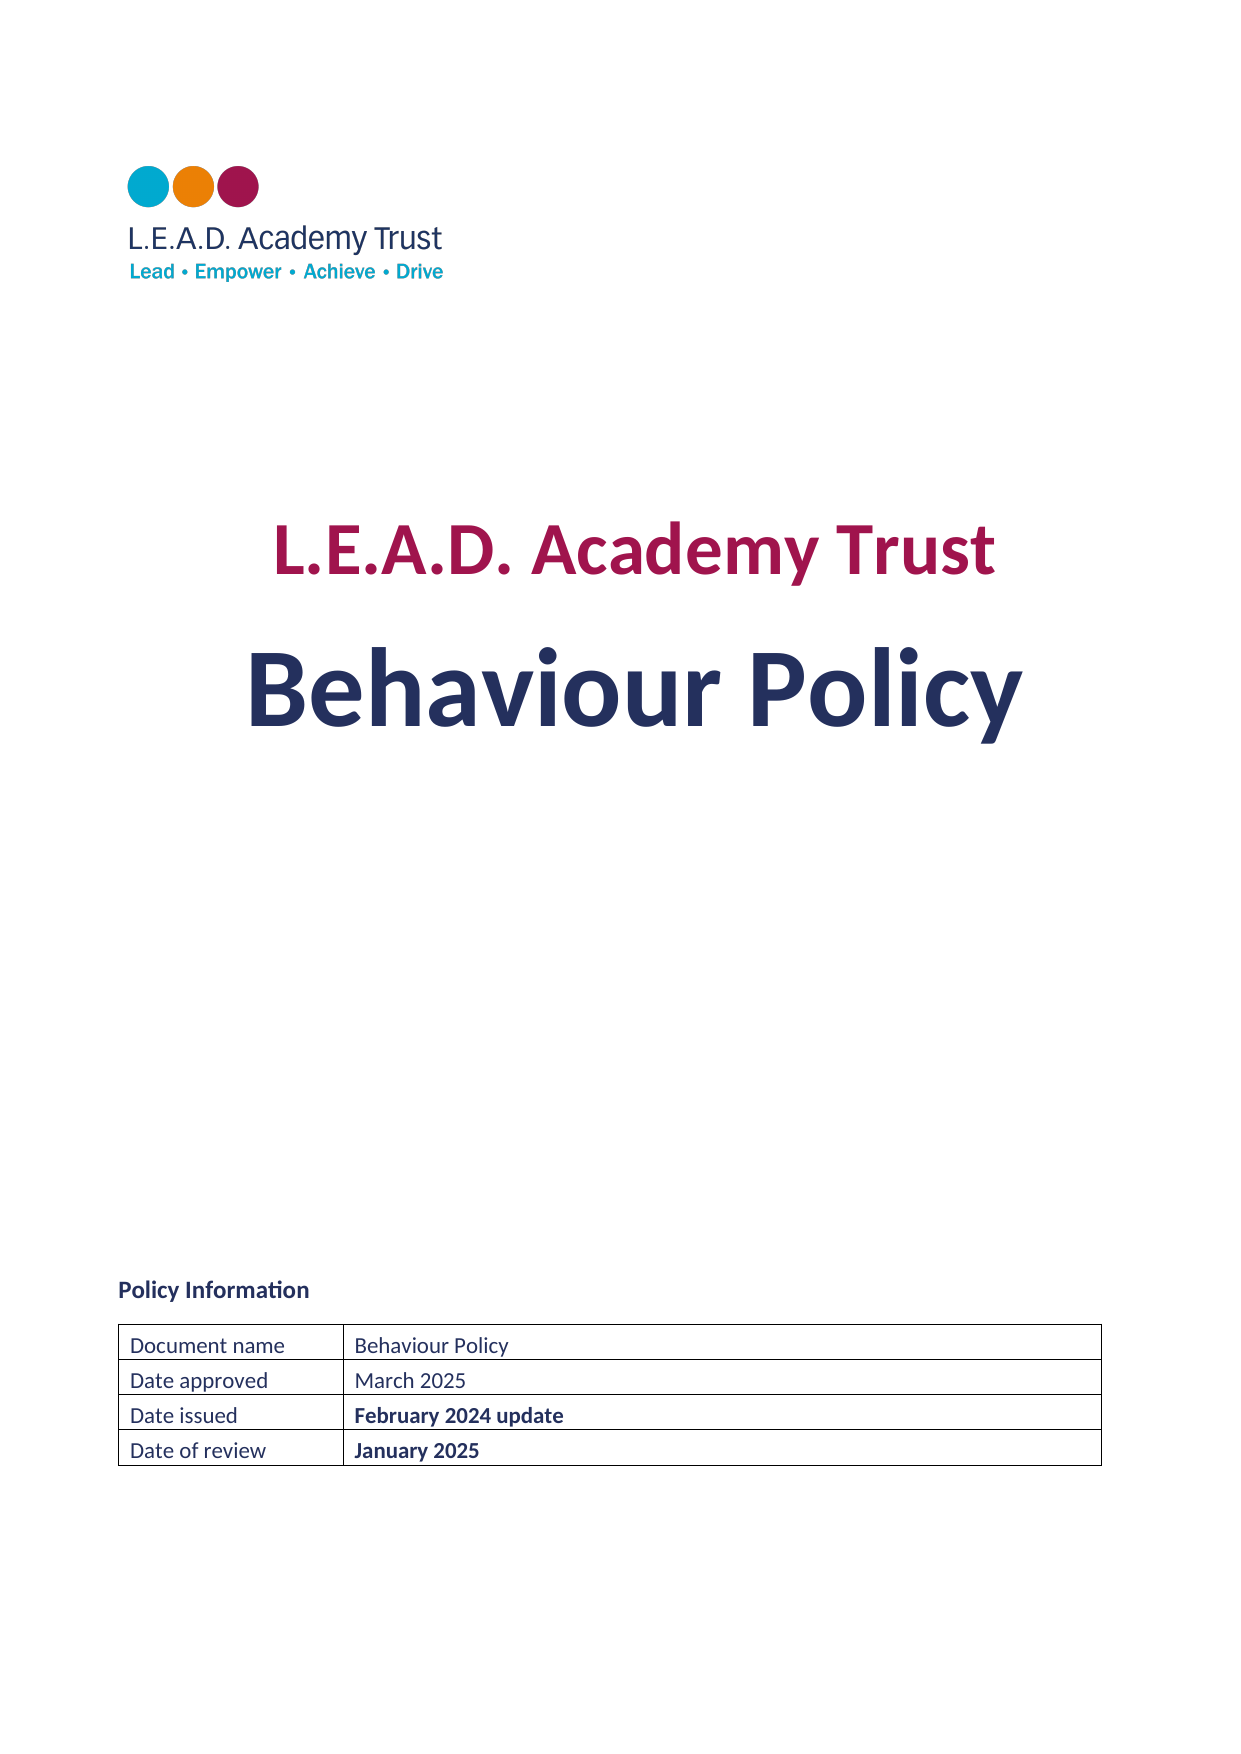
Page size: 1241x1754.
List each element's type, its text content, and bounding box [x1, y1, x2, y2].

table_cell Date issued [119, 1395, 343, 1429]
table_cell February 2024 update [344, 1395, 1101, 1429]
table_cell January 2025 [344, 1430, 1101, 1465]
table_cell March 2025 [344, 1360, 1101, 1394]
table_header Document name [119, 1325, 343, 1359]
table_cell Date of review [119, 1430, 343, 1465]
picture [118, 159, 451, 287]
table_header Behaviour Policy [344, 1325, 1101, 1359]
text Policy Information [118, 1274, 1152, 1304]
table_cell Date approved [119, 1360, 343, 1394]
text L.E.A.D. Academy Trust [118, 501, 1152, 593]
text Behaviour Policy [118, 617, 1152, 754]
